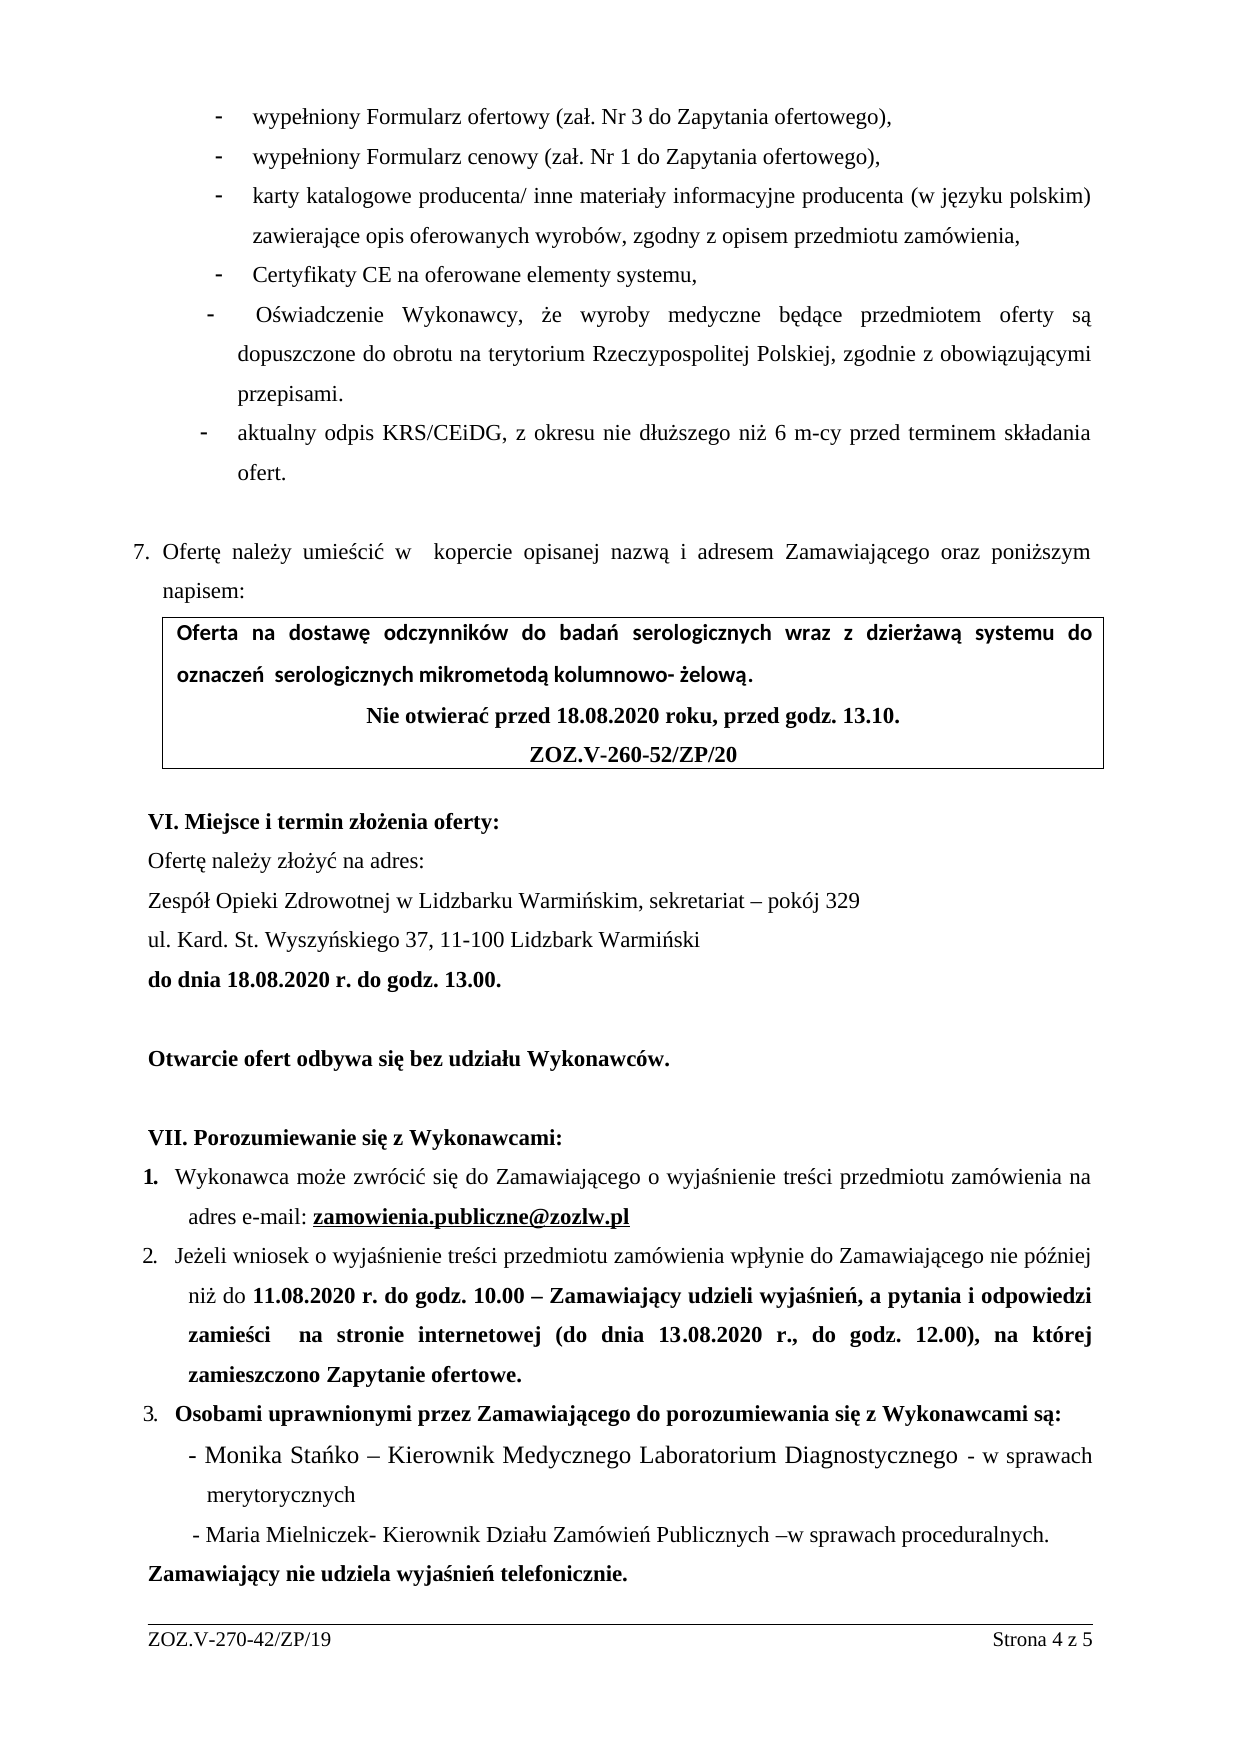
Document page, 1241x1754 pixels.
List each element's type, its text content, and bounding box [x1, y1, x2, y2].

list Wykonawca może zwrócić się do Zamawiającego o wyjaśnienie treści przedmiotu zamówienia na adres e-mail: zamowienia.publiczne@zozlw.pl [151, 1163, 1093, 1229]
text VII. Porozumiewanie się z Wykonawcami: [148, 1124, 1093, 1150]
list wypełniony Formularz ofertowy (zał. Nr 3 do Zapytania ofertowego), [215, 103, 1093, 130]
list wypełniony Formularz cenowy (zał. Nr 1 do Zapytania ofertowego), [215, 143, 1093, 169]
list Jeżeli wniosek o wyjaśnienie treści przedmiotu zamówienia wpłynie do Zamawiającego nie później niż do 11.08.2020 r. do godz. 10.00 – Zamawiający udzieli wyjaśnień, a pytania i odpowiedzi zamieści na stronie internetowej (do dnia 13.08.2020 r., do godz. 12.00), na której zamieszczono Zapytanie ofertowe. [151, 1242, 1093, 1387]
text - Maria Mielniczek- Kierownik Działu Zamówień Publicznych –w sprawach proceduralnych. [148, 1521, 1093, 1547]
list Oświadczenie Wykonawcy, że wyroby medyczne będące przedmiotem oferty są dopuszczone do obrotu na terytorium Rzeczypospolitej Polskiej, zgodnie z obowiązującymi przepisami. [207, 301, 1093, 406]
text - Monika Stańko – Kierownik Medycznego Laboratorium Diagnostycznego - w sprawach merytorycznych [188, 1440, 1093, 1508]
list karty katalogowe producenta/ inne materiały informacyjne producenta (w języku polskim) zawierające opis oferowanych wyrobów, zgodny z opisem przedmiotu zamówienia, [215, 182, 1093, 248]
text Ofertę należy złożyć na adres: [148, 847, 1093, 874]
list Certyfikaty CE na oferowane elementy systemu, [215, 261, 1093, 288]
text Zespół Opieki Zdrowotnej w Lidzbarku Warmińskim, sekretariat – pokój 329 [148, 887, 1093, 913]
text Zamawiający nie udziela wyjaśnień telefonicznie. [148, 1561, 1093, 1587]
text do dnia 18.08.2020 r. do godz. 13.00. [148, 966, 1093, 992]
table_header Oferta na dostawę odczynników do badań serologicznych wraz z dzierżawą systemu do oznaczeń serologicznych mikrometodą kolumnowo- żelową. Nie otwierać przed 18.08.2020 roku, przed godz. 13.10. ZOZ.V-260-52/ZP/20 [163, 618, 1103, 767]
list aktualny odpis KRS/CEiDG, z okresu nie dłuższego niż 6 m-cy przed terminem składania ofert. [200, 419, 1093, 485]
list Ofertę należy umieścić w kopercie opisanej nazwą i adresem Zamawiającego oraz poniższym napisem: [133, 538, 1093, 603]
text Otwarcie ofert odbywa się bez udziału Wykonawców. [148, 1045, 1093, 1071]
list Osobami uprawnionymi przez Zamawiającego do porozumiewania się z Wykonawcami są: [151, 1400, 1093, 1427]
text VI. Miejsce i termin złożenia oferty: [148, 808, 1093, 834]
text ul. Kard. St. Wyszyńskiego 37, 11-100 Lidzbark Warmiński [148, 926, 1093, 953]
